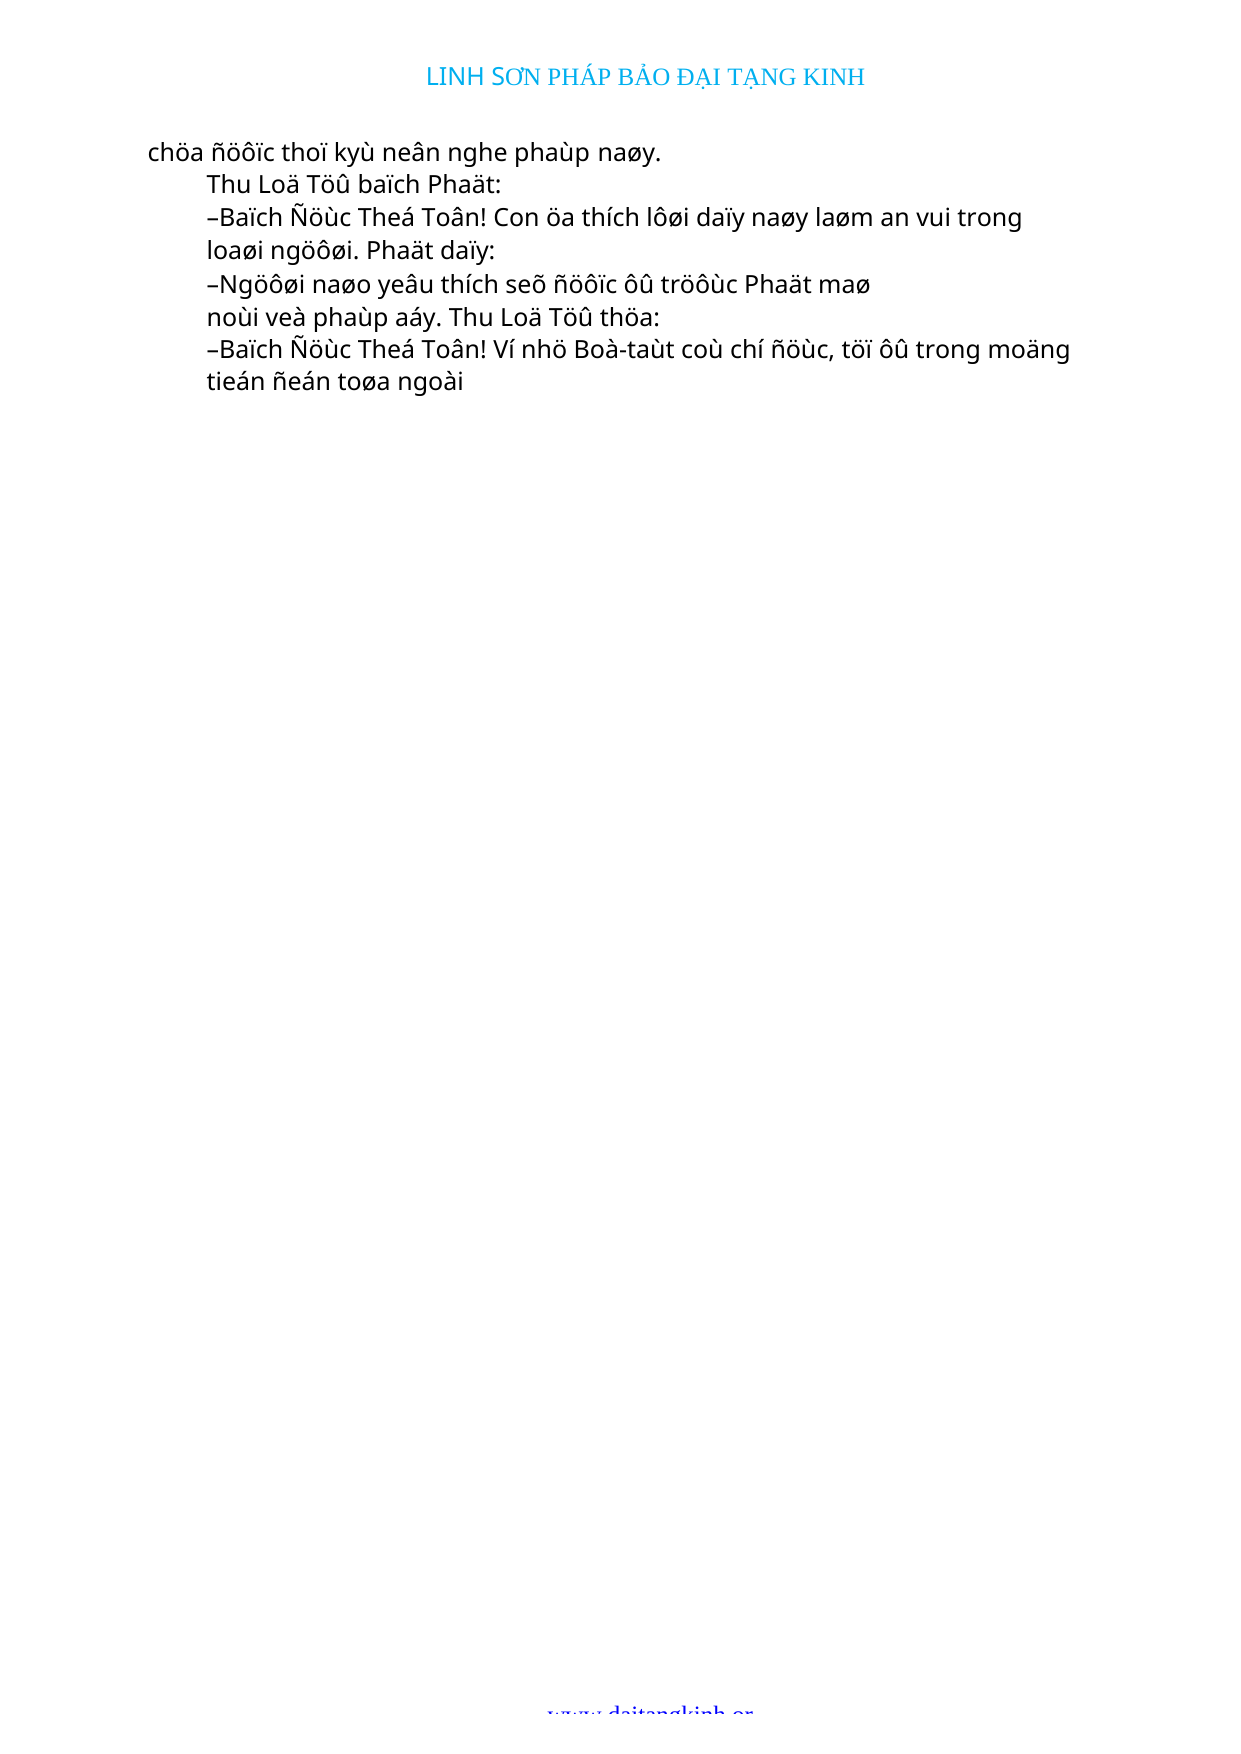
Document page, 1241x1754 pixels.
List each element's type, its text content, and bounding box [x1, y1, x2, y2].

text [147, 135, 1093, 168]
text Thu Loä Töû baïch Phaät: [206, 168, 1105, 200]
text –Baïch Ñöùc Theá Toân! Con öa thích lôøi daïy naøy laøm an vui trong loaøi ngöôøi. Phaät daïy: [206, 200, 1030, 267]
text –Baïch Ñöùc Theá Toân! Ví nhö Boà-taùt coù chí ñöùc, töï ôû trong moäng tieán ñeán toøa ngoài [206, 333, 1105, 397]
text –Ngöôøi naøo yeâu thích seõ ñöôïc ôû tröôùc Phaät maø noùi veà phaùp aáy. Thu Loä Töû thöa: [206, 267, 887, 333]
